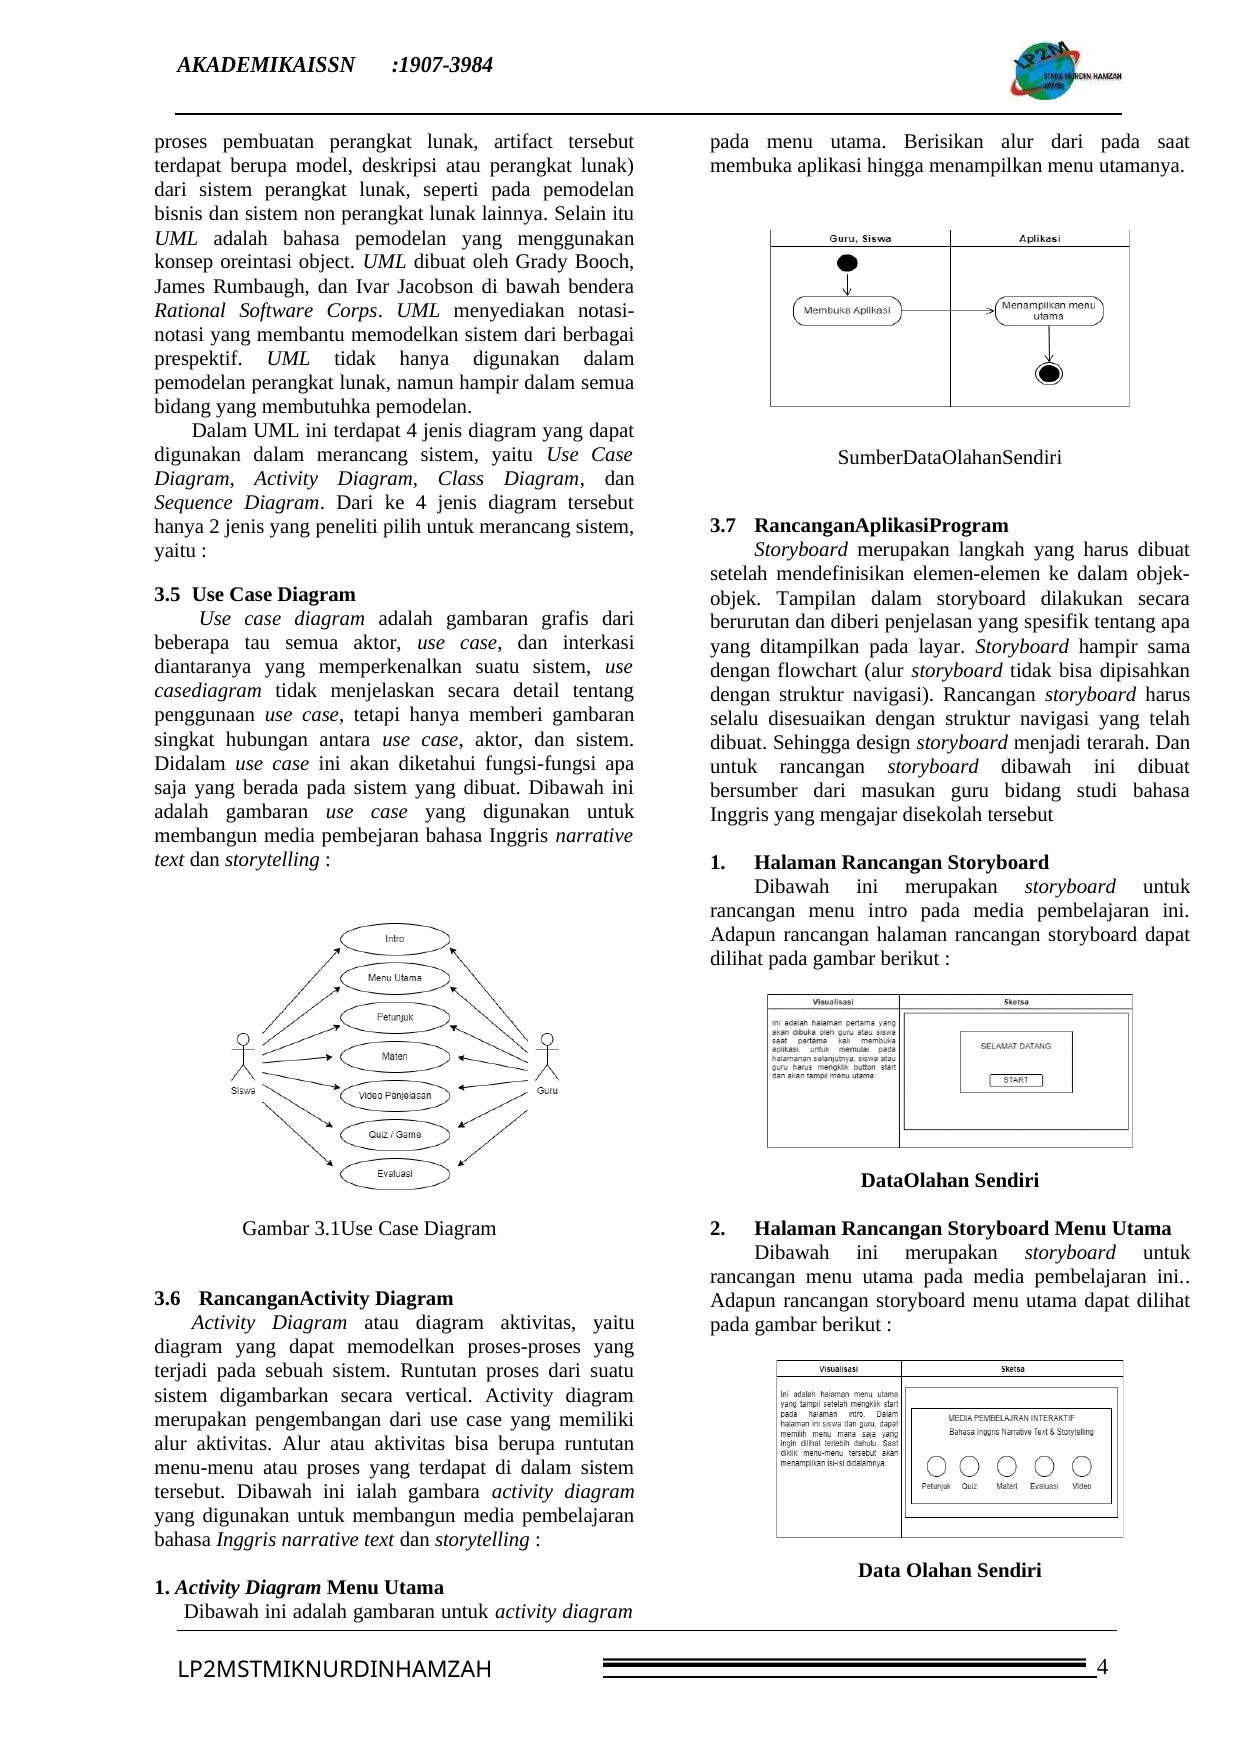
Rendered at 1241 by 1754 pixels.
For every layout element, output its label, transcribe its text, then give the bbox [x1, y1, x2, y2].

list Dibawah ini adalah gambaran untuk activity diagram pada menu utama. Berisikan alur dari pada saat membuka aplikasi hingga menampilkan menu utamanya. [154, 1599, 635, 1623]
text SumberDataOlahanSendiri [710, 445, 1190, 469]
text 1. Activity Diagram Menu Utama [154, 1575, 635, 1599]
subtitle Use Case Diagram [154, 582, 635, 606]
list Dibawah ini adalah gambaran untuk activity diagram pada menu utama. Berisikan alur dari pada saat membuka aplikasi hingga menampilkan menu utamanya. [710, 129, 1190, 177]
list Halaman Rancangan Storyboard [710, 850, 1190, 874]
subtitle DataOlahan Sendiri [710, 1168, 1190, 1192]
list Dalam UML ini terdapat 4 jenis diagram yang dapat digunakan dalam merancang sistem, yaitu Use Case Diagram, Activity Diagram, Class Diagram, dan Sequence Diagram. Dari ke 4 jenis diagram tersebut hanya 2 jenis yang peneliti pilih untuk merancang sistem, yaitu : [154, 418, 635, 562]
list Dibawah ini merupakan storyboard untuk rancangan menu intro pada media pembelajaran ini. Adapun rancangan halaman rancangan storyboard dapat dilihat pada gambar berikut : [710, 874, 1190, 970]
list Activity Diagram atau diagram aktivitas, yaitu diagram yang dapat memodelkan proses-proses yang terjadi pada sebuah sistem. Runtutan proses dari suatu sistem digambarkan secara vertical. Activity diagram merupakan pengembangan dari use case yang memiliki alur aktivitas. Alur atau aktivitas bisa berupa runtutan menu-menu atau proses yang terdapat di dalam sistem tersebut. Dibawah ini ialah gambara activity diagram yang digunakan untuk membangun media pembelajaran bahasa Inggris narrative text dan storytelling : [154, 1310, 635, 1551]
picture [770, 230, 1130, 407]
picture [230, 923, 559, 1190]
picture [1009, 41, 1123, 100]
text Storyboard merupakan langkah yang harus dibuat setelah mendefinisikan elemen-elemen ke dalam objek-objek. Tampilan dalam storyboard dilakukan secara berurutan dan diberi penjelasan yang spesifik tentang apa yang ditampilkan pada layar. Storyboard hampir sama dengan flowchart (alur storyboard tidak bisa dipisahkan dengan struktur navigasi). Rancangan storyboard harus selalu disesuaikan dengan struktur navigasi yang telah dibuat. Sehingga design storyboard menjadi terarah. Dan untuk rancangan storyboard dibawah ini dibuat bersumber dari masukan guru bidang studi bahasa Inggris yang mengajar disekolah tersebut [710, 537, 1190, 826]
picture [776, 1360, 1124, 1538]
text Use case diagram adalah gambaran grafis dari beberapa tau semua aktor, use case, dan interkasi diantaranya yang memperkenalkan suatu sistem, use casediagram tidak menjelaskan secara detail tentang penggunaan use case, tetapi hanya memberi gambaran singkat hubungan antara use case, aktor, dan sistem. Didalam use case ini akan diketahui fungsi-fungsi apa saja yang berada pada sistem yang dibuat. Dibawah ini adalah gambaran use case yang digunakan untuk membangun media pembejaran bahasa Inggris narrative text dan storytelling : [154, 606, 635, 871]
picture [767, 994, 1133, 1148]
text Gambar 3.1Use Case Diagram [154, 1216, 584, 1239]
subtitle RancanganAplikasiProgram [710, 513, 1190, 537]
list Halaman Rancangan Storyboard Menu Utama [710, 1216, 1190, 1240]
text Dibawah ini merupakan storyboard untuk rancangan menu utama pada media pembelajaran ini.. Adapun rancangan storyboard menu utama dapat dilihat pada gambar berikut : [710, 1240, 1190, 1336]
subtitle RancanganActivity Diagram [154, 1286, 635, 1310]
subtitle Data Olahan Sendiri [710, 1558, 1190, 1582]
